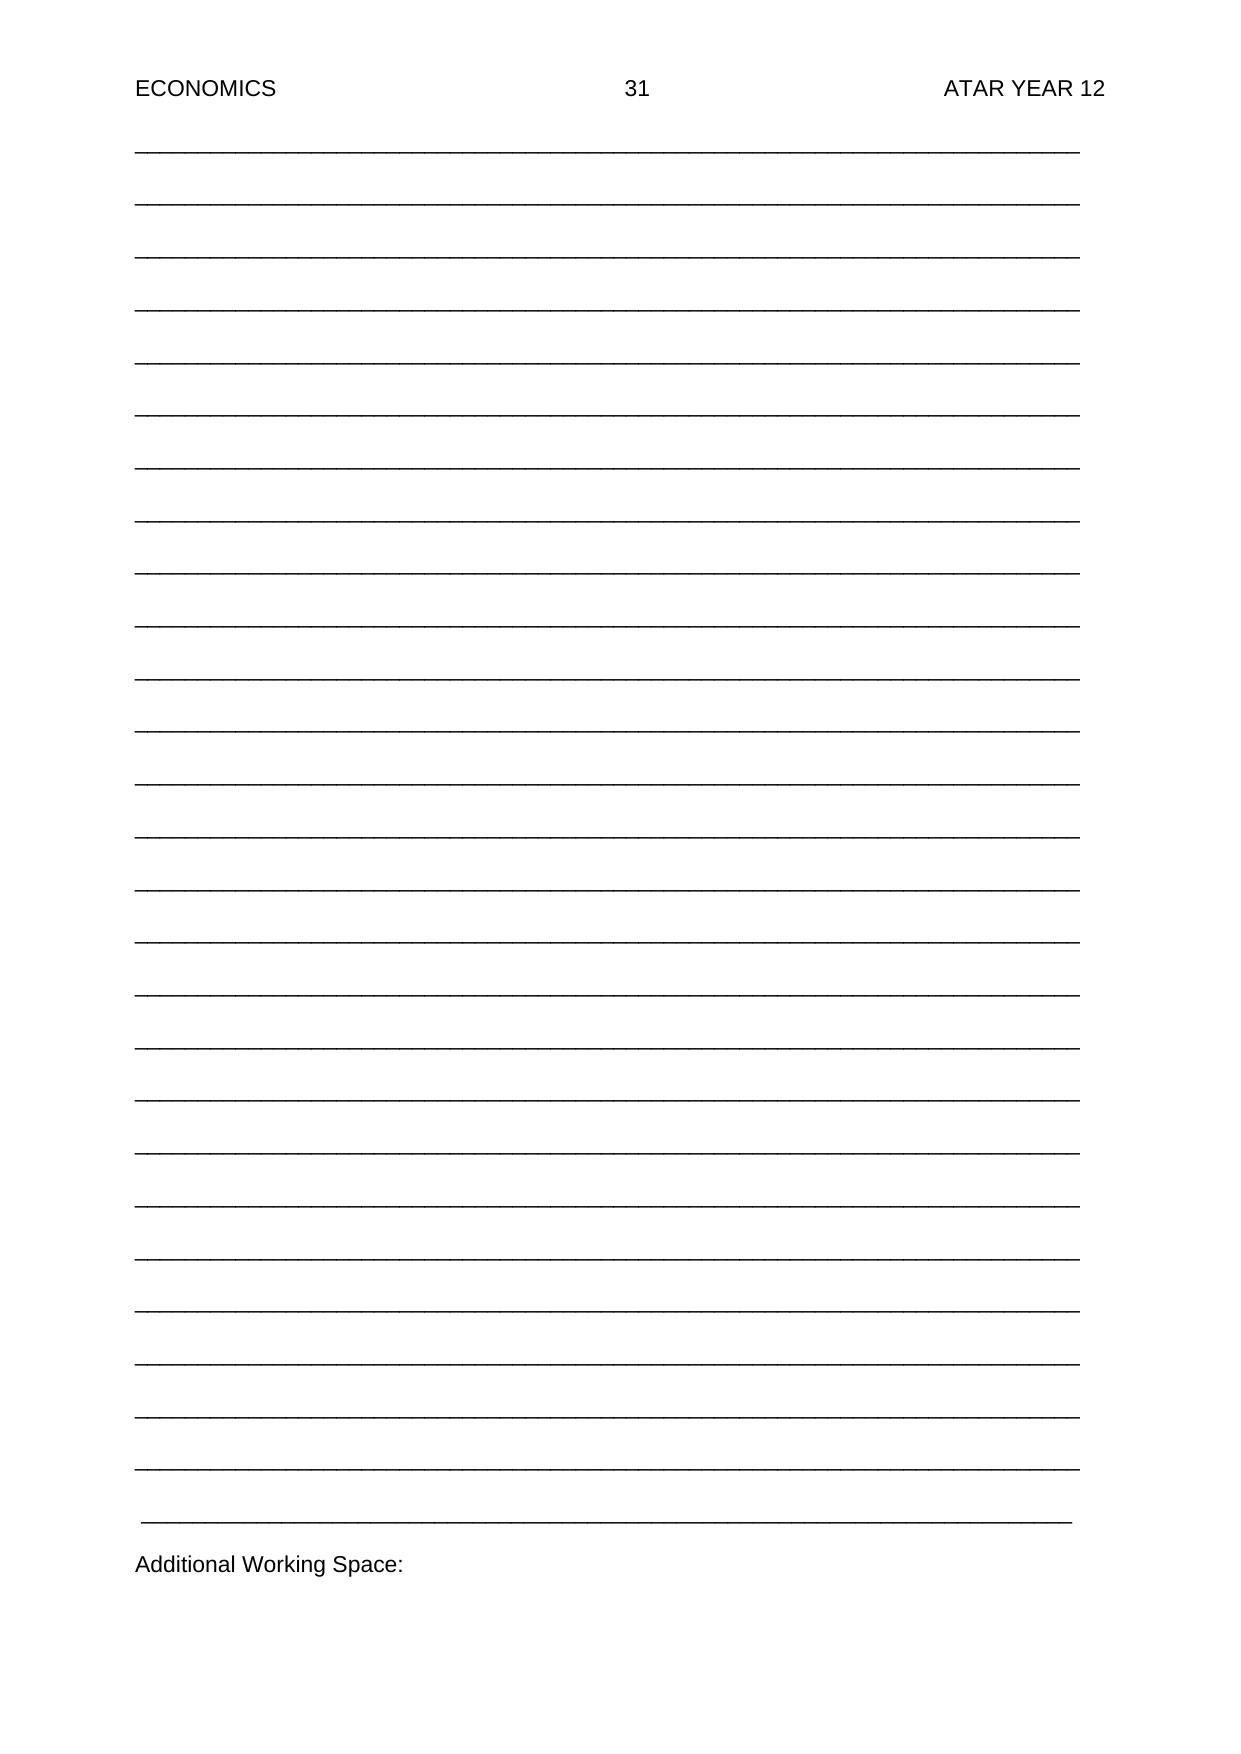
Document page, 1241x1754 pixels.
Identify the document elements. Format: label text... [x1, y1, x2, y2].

text _________________________________________________________________________ [135, 1498, 1105, 1524]
text Additional Working Space: [135, 1551, 1105, 1577]
